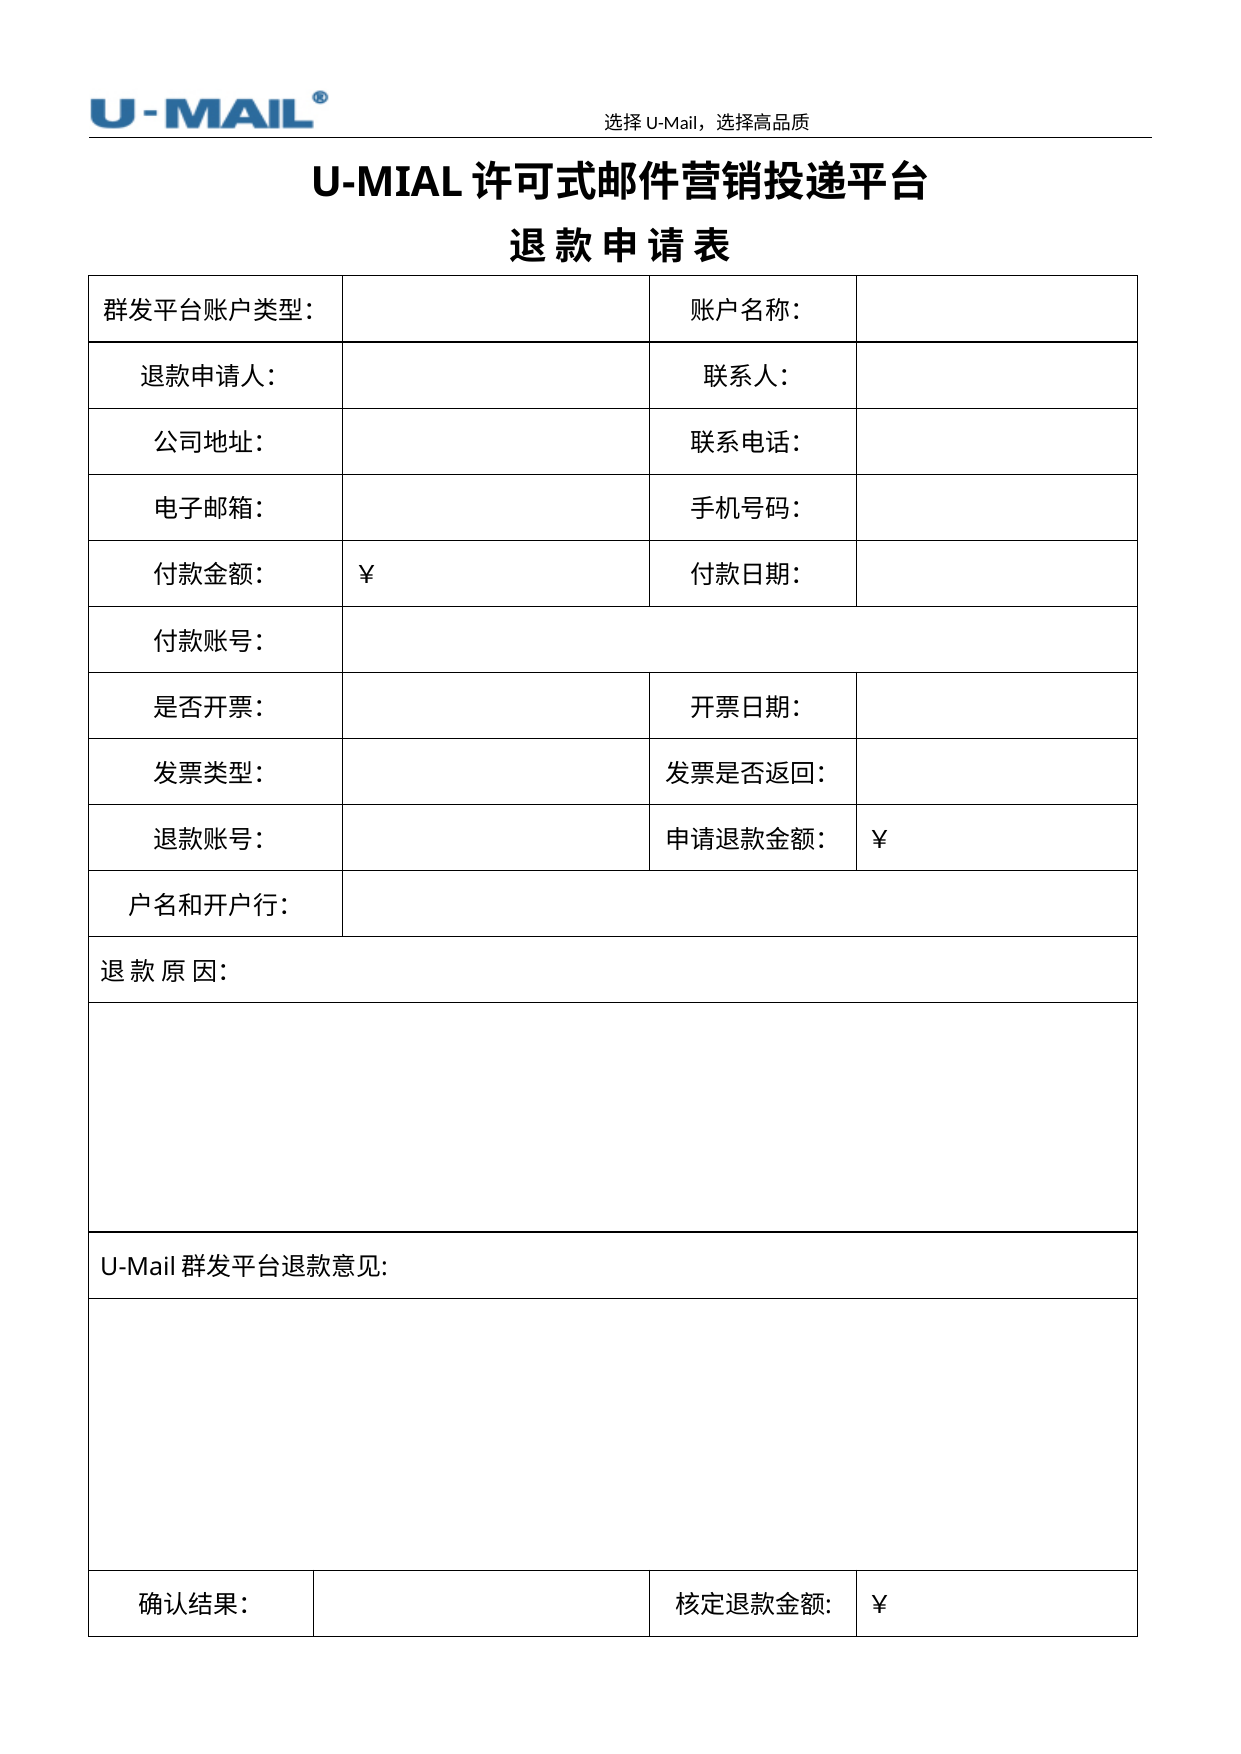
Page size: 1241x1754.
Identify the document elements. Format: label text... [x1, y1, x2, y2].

table_header [857, 276, 1137, 341]
table_cell [343, 343, 649, 407]
text U-MIAL许可式邮件营销投递平台 [89, 145, 1152, 210]
table_cell [89, 1003, 1137, 1231]
table_cell 开票日期： [650, 673, 856, 738]
text 退 款 申 请 表 [89, 210, 1152, 275]
table_cell 电子邮箱： [89, 475, 342, 539]
table_cell 公司地址： [89, 409, 342, 473]
table_cell 核定退款金额: [650, 1571, 856, 1636]
table_cell 付款日期： [650, 541, 856, 606]
table_cell [857, 541, 1137, 606]
table_cell 确认结果： [89, 1571, 313, 1636]
table_cell U-Mail群发平台退款意见: [89, 1233, 1137, 1297]
table_cell 手机号码： [650, 475, 856, 539]
table_cell [857, 343, 1137, 407]
table_cell 户名和开户行： [89, 871, 342, 936]
table_cell 付款账号： [89, 607, 342, 672]
table_cell [343, 871, 1137, 936]
table_cell 联系人： [650, 343, 856, 407]
table_cell ￥ [857, 805, 1137, 870]
table_cell [343, 475, 649, 539]
table_header 账户名称： [650, 276, 856, 341]
table_cell 发票是否返回： [650, 739, 856, 804]
table_cell [343, 607, 1137, 672]
table_header 群发平台账户类型： [89, 276, 342, 341]
picture [88, 88, 330, 130]
table_cell 联系电话： [650, 409, 856, 473]
table_cell [857, 409, 1137, 473]
table_cell 退款账号： [89, 805, 342, 870]
table_cell [857, 673, 1137, 738]
table_cell [314, 1571, 649, 1636]
table_cell 发票类型： [89, 739, 342, 804]
table_cell 是否开票： [89, 673, 342, 738]
table_cell [857, 475, 1137, 539]
table_cell [857, 739, 1137, 804]
table_cell [89, 1299, 1137, 1569]
table_cell [343, 673, 649, 738]
table_cell 退 款 原 因： [89, 937, 1137, 1002]
table_cell 申请退款金额： [650, 805, 856, 870]
table_cell 付款金额： [89, 541, 342, 606]
table_cell ￥ [857, 1571, 1137, 1636]
table_cell [343, 409, 649, 473]
table_cell [343, 805, 649, 870]
table_cell 退款申请人： [89, 343, 342, 407]
table_header [343, 276, 649, 341]
table_cell ￥ [343, 541, 649, 606]
table_cell [343, 739, 649, 804]
